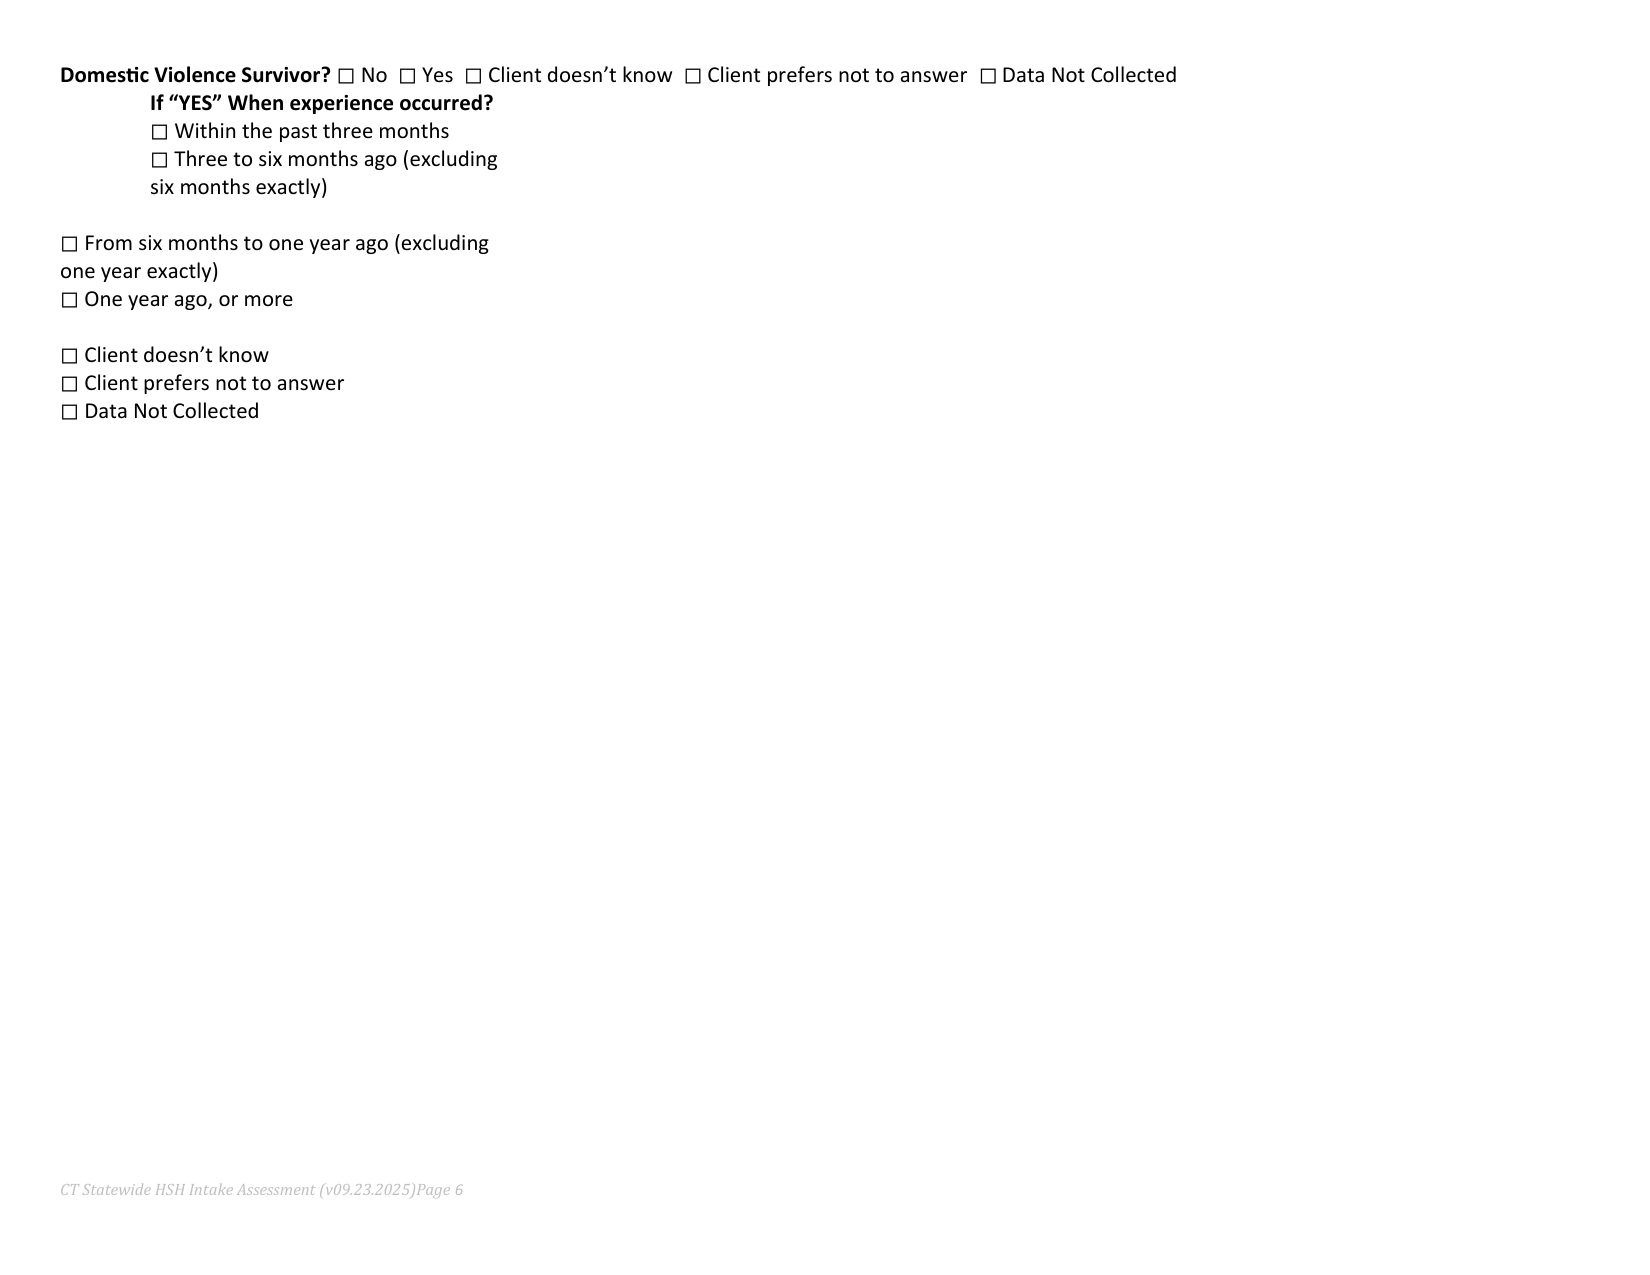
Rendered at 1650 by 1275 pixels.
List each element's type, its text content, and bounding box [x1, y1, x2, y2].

text ◻ From six months to one year ago (excluding one year exactly) [60, 228, 520, 284]
text ◻ Client doesn’t know [60, 340, 520, 368]
text If “YES” When experience occurred? [105, 88, 1590, 116]
text ◻ Client prefers not to answer [60, 368, 520, 396]
text ◻ Data Not Collected [60, 396, 520, 424]
text ◻ Three to six months ago (excluding six months exactly) [150, 144, 520, 200]
text ◻ Within the past three months [105, 116, 520, 144]
text ◻ One year ago, or more [60, 284, 520, 312]
text Domestic Violence Survivor? ◻ No ◻ Yes ◻ Client doesn’t know ◻ Client prefers not to answer ◻ Data Not Collected [60, 60, 1590, 88]
